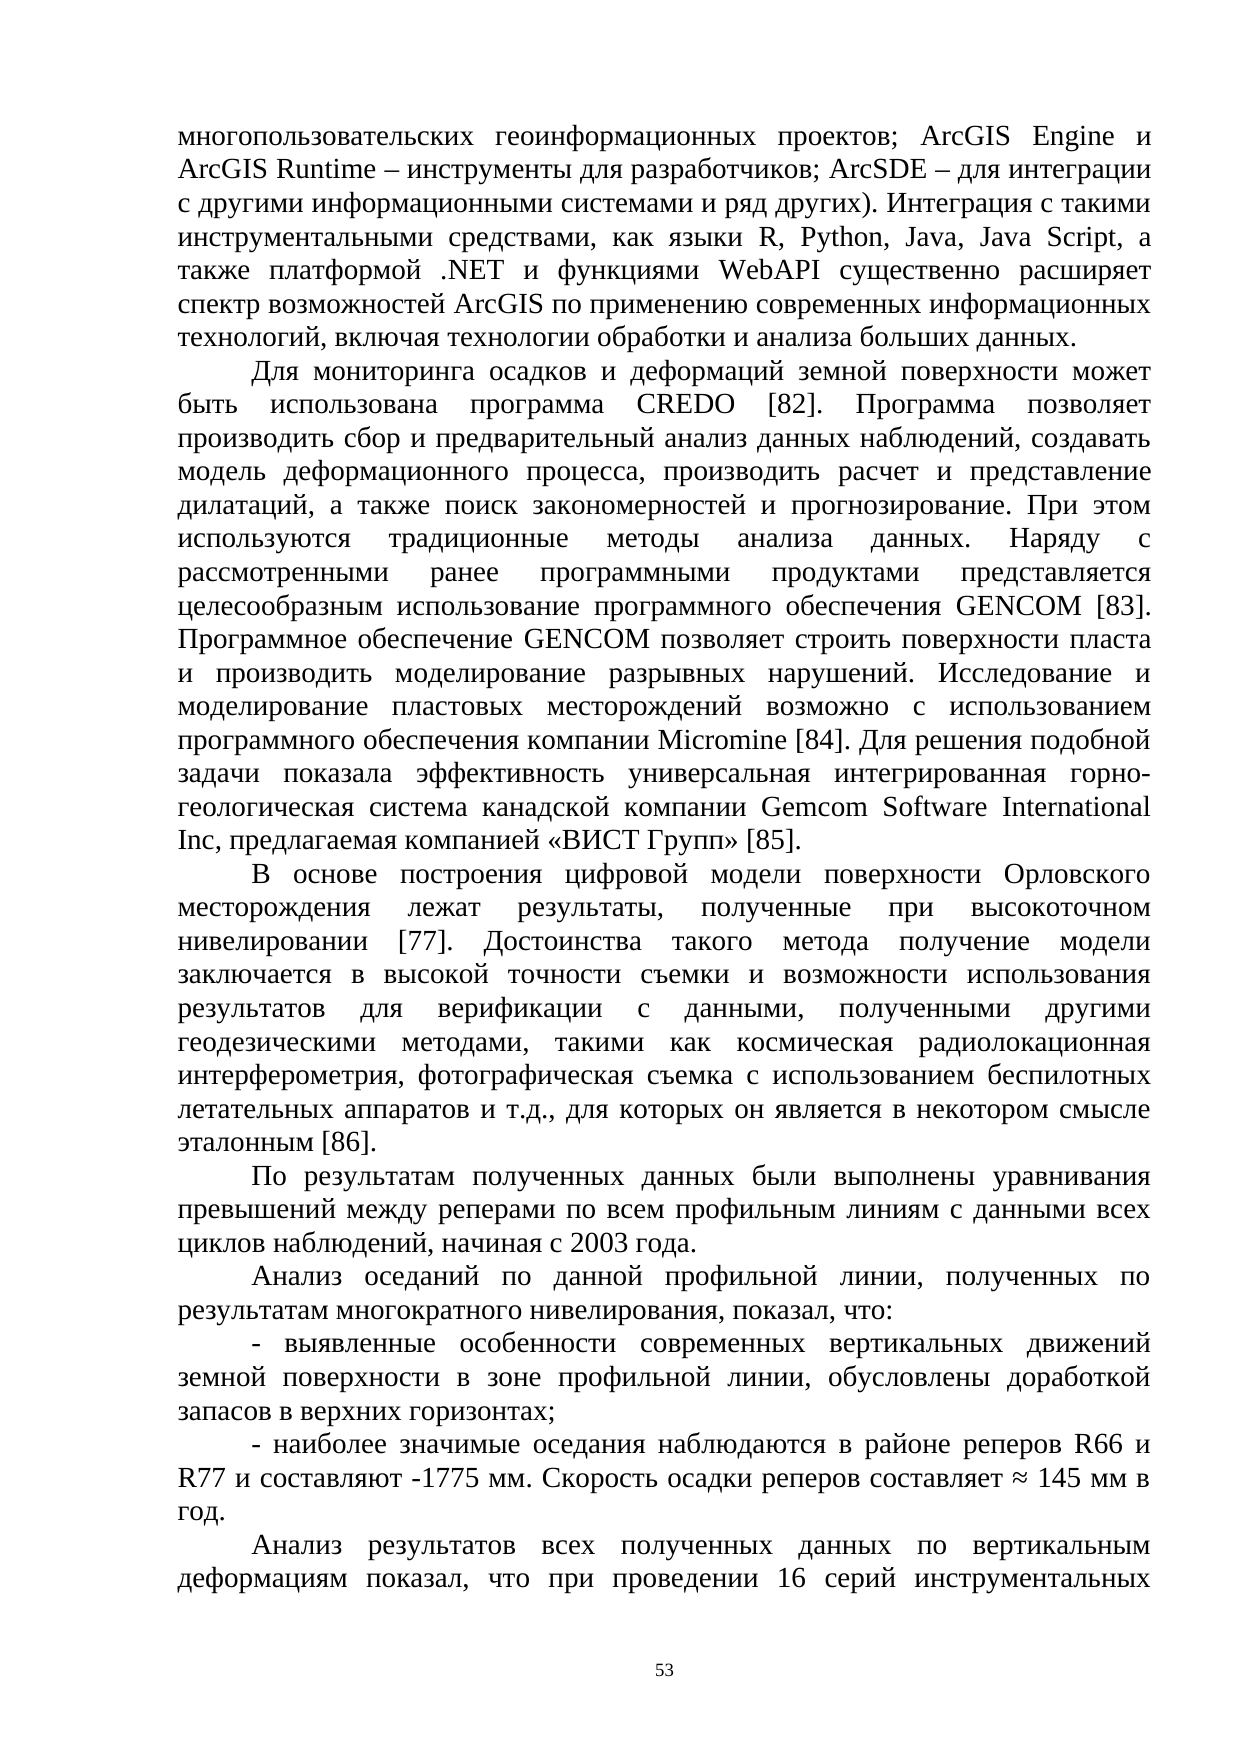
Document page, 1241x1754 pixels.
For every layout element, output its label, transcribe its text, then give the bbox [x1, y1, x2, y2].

text По результатам полученных данных были выполнены уравнивания превышений между реперами по всем профильным линиям с данными всех циклов наблюдений, начиная с 2003 года. [177, 1158, 1152, 1258]
text Анализ оседаний по данной профильной линии, полученных по результатам многократного нивелирования, показал, что: [177, 1258, 1152, 1326]
text - наиболее значимые оседания наблюдаются в районе реперов R66 и R77 и составляют -1775 мм. Скорость осадки реперов составляет ≈ 145 мм в год. [177, 1426, 1152, 1527]
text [177, 1527, 1152, 1594]
text Для мониторинга осадков и деформаций земной поверхности может быть использована программа CREDO [82]. Программа позволяет производить сбор и предварительный анализ данных наблюдений, создавать модель деформационного процесса, производить расчет и представление дилатаций, а также поиск закономерностей и прогнозирование. При этом используются традиционные методы анализа данных. Наряду с рассмотренными ранее программными продуктами представляется целесообразным использование программного обеспечения GENCOM [83]. Программное обеспечение GENCOM позволяет строить поверхности пласта и производить моделирование разрывных нарушений. Исследование и моделирование пластовых месторождений возможно с использованием программного обеспечения компании Micromine [84]. Для решения подобной задачи показала эффективность универсальная интегрированная горно-геологическая система канадской компании Gemcom Software International Inc, предлагаемая компанией «ВИСТ Групп» [85]. [177, 353, 1152, 856]
text В основе построения цифровой модели поверхности Орловского месторождения лежат результаты, полученные при высокоточном нивелировании [77]. Достоинства такого метода получение модели заключается в высокой точности съемки и возможности использования результатов для верификации с данными, полученными другими геодезическими методами, такими как космическая радиолокационная интерферометрия, фотографическая съемка с использованием беспилотных летательных аппаратов и т.д., для которых он является в некотором смысле эталонным [86]. [177, 856, 1152, 1158]
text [177, 118, 1152, 353]
text - выявленные особенности современных вертикальных движений земной поверхности в зоне профильной линии, обусловлены доработкой запасов в верхних горизонтах; [177, 1326, 1152, 1426]
